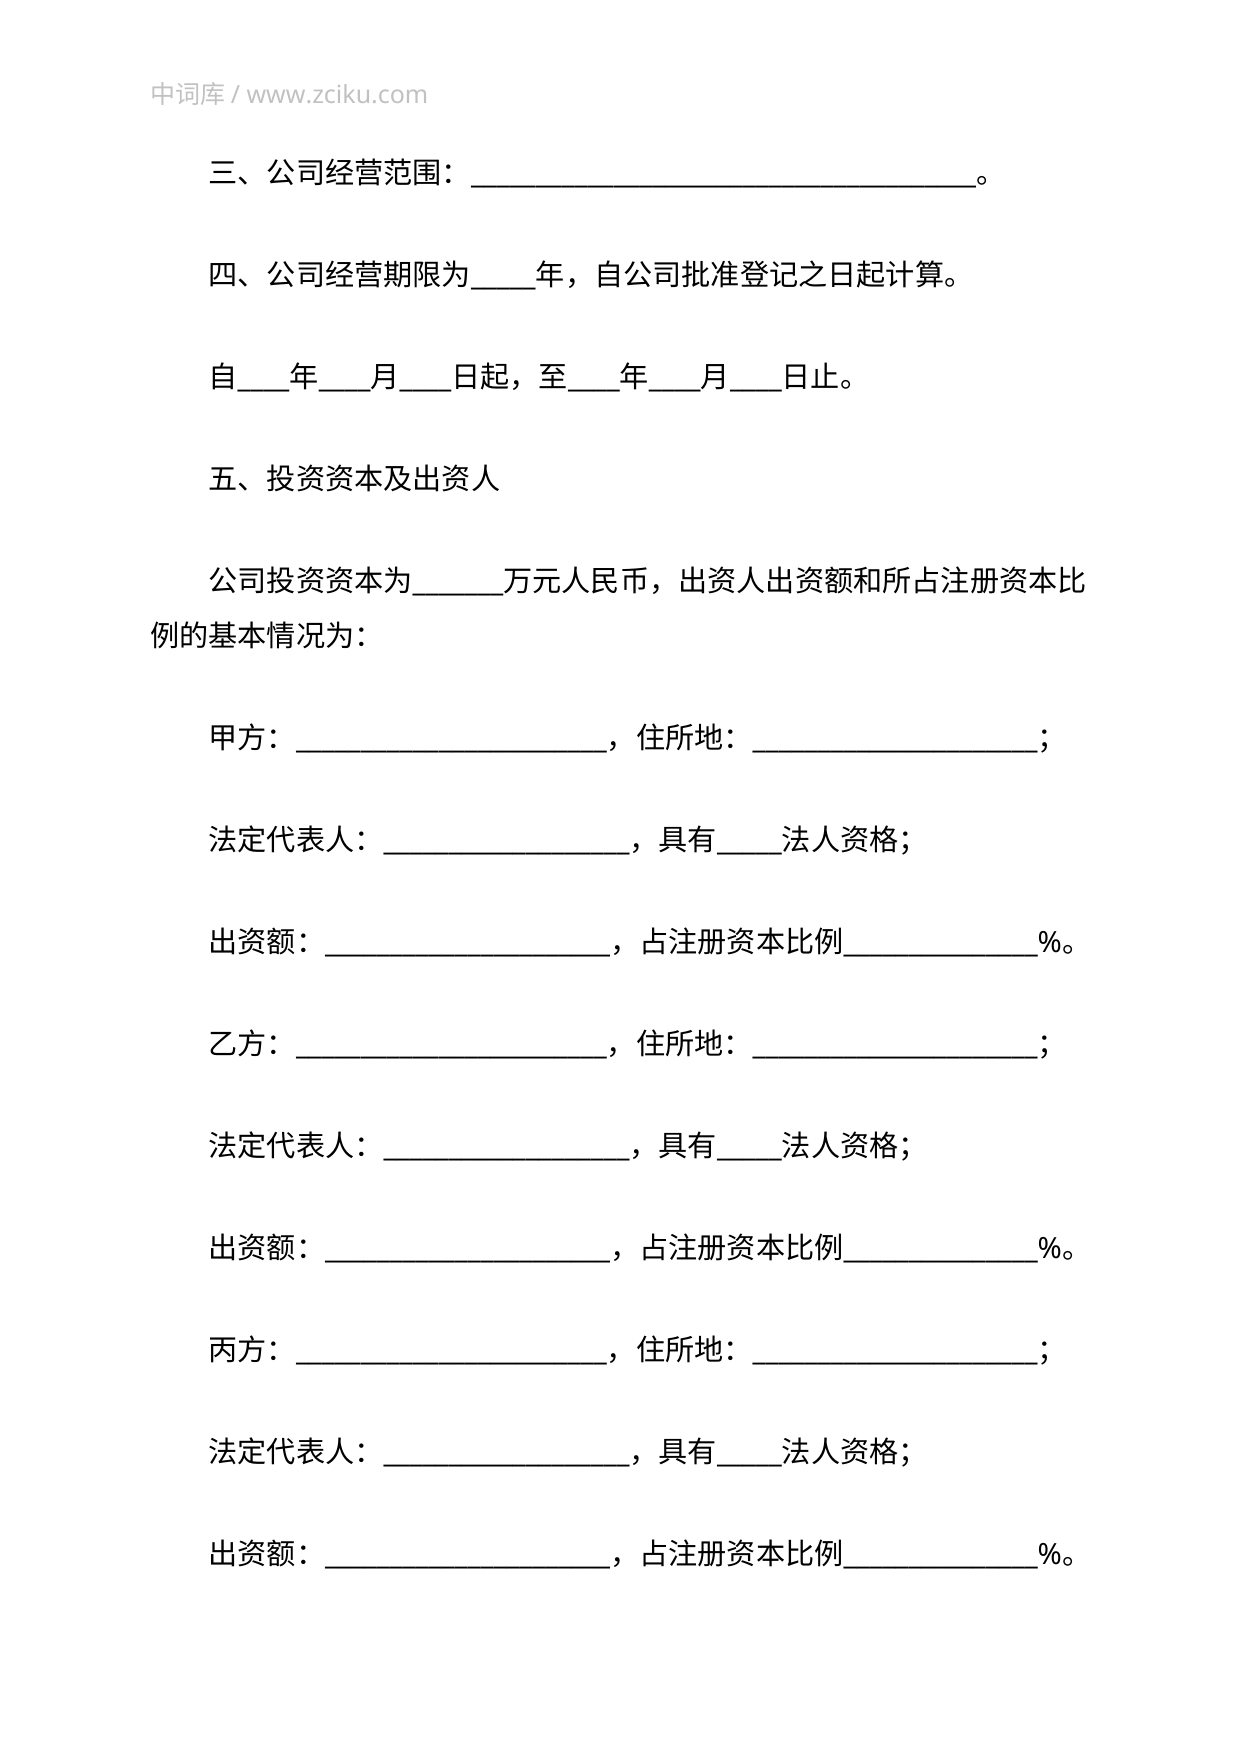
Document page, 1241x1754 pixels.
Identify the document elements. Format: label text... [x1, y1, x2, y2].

text 四、公司经营期限为_____年，自公司批准登记之日起计算。 [150, 252, 1090, 294]
text 法定代表人：___________________，具有_____法人资格； [150, 816, 1090, 859]
text 自____年____月____日起，至____年____月____日止。 [150, 354, 1090, 396]
text 乙方：________________________，住所地：______________________； [150, 1020, 1090, 1063]
text 三、公司经营范围：_______________________________________。 [150, 150, 1090, 192]
text 出资额：______________________，占注册资本比例_______________%。 [150, 1224, 1090, 1267]
text 公司投资资本为_______万元人民币，出资人出资额和所占注册资本比例的基本情况为： [150, 558, 1090, 655]
text 法定代表人：___________________，具有_____法人资格； [150, 1122, 1090, 1165]
text 五、投资资本及出资人 [150, 456, 1090, 498]
text 丙方：________________________，住所地：______________________； [150, 1326, 1090, 1369]
text 甲方：________________________，住所地：______________________； [150, 714, 1090, 757]
text 出资额：______________________，占注册资本比例_______________%。 [150, 1530, 1090, 1573]
text 法定代表人：___________________，具有_____法人资格； [150, 1428, 1090, 1471]
text 出资额：______________________，占注册资本比例_______________%。 [150, 918, 1090, 961]
